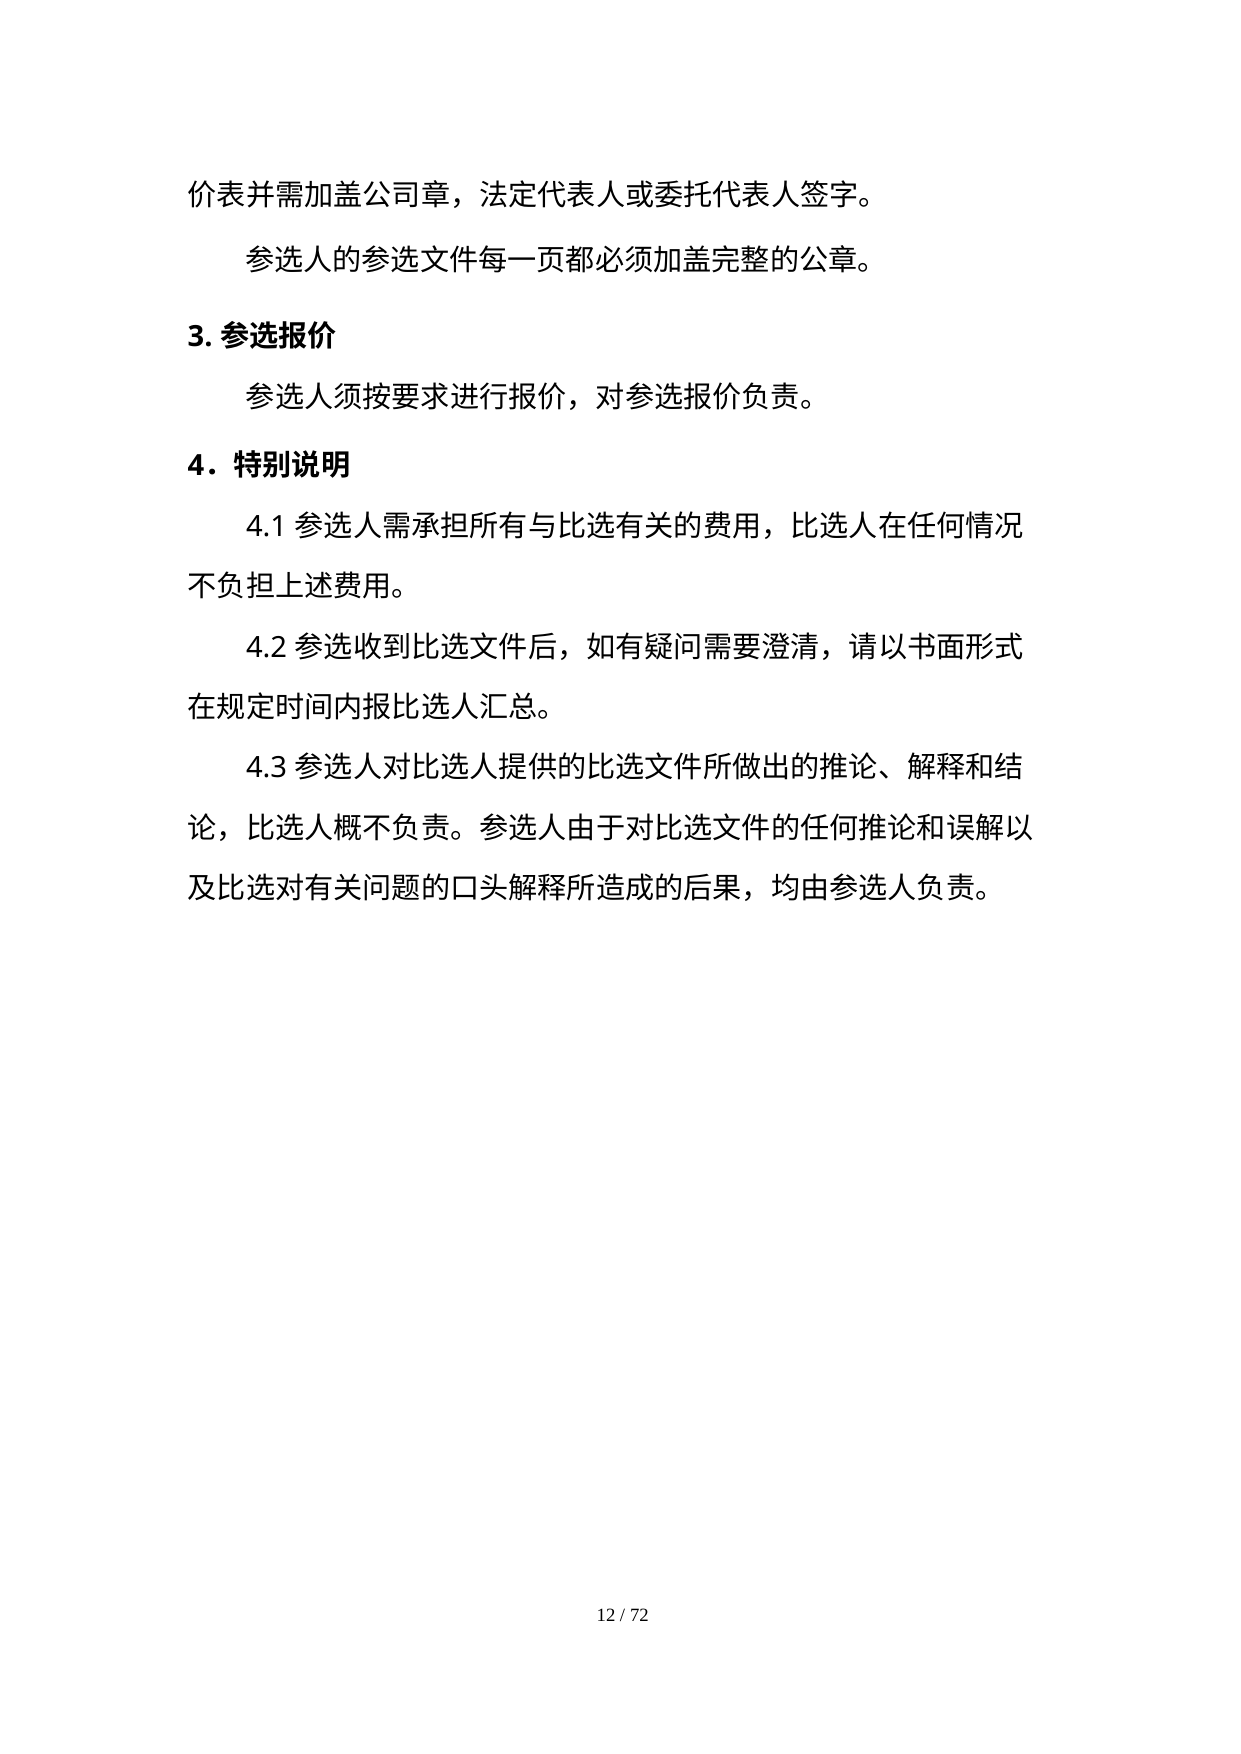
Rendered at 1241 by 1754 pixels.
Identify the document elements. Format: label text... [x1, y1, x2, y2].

text 参选人的参选文件每一页都必须加盖完整的公章。 [187, 225, 1053, 290]
text 3. 参选报价 [187, 298, 1053, 359]
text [187, 160, 1053, 225]
text 不负担上述费用。 [187, 548, 1053, 609]
text 4.2 参选收到比选文件后，如有疑问需要澄清，请以书面形式在规定时间内报比选人汇总。 [187, 609, 1053, 729]
text 4.3 参选人对比选人提供的比选文件所做出的推论、解释和结论，比选人概不负责。参选人由于对比选文件的任何推论和误解以及比选对有关问题的口头解释所造成的后果，均由参选人负责。 [187, 729, 1053, 911]
text 参选人须按要求进行报价，对参选报价负责。 [187, 359, 1053, 419]
text 4．特别说明 [187, 427, 1053, 488]
text 4.1 参选人需承担所有与比选有关的费用，比选人在任何情况 [187, 488, 1053, 548]
